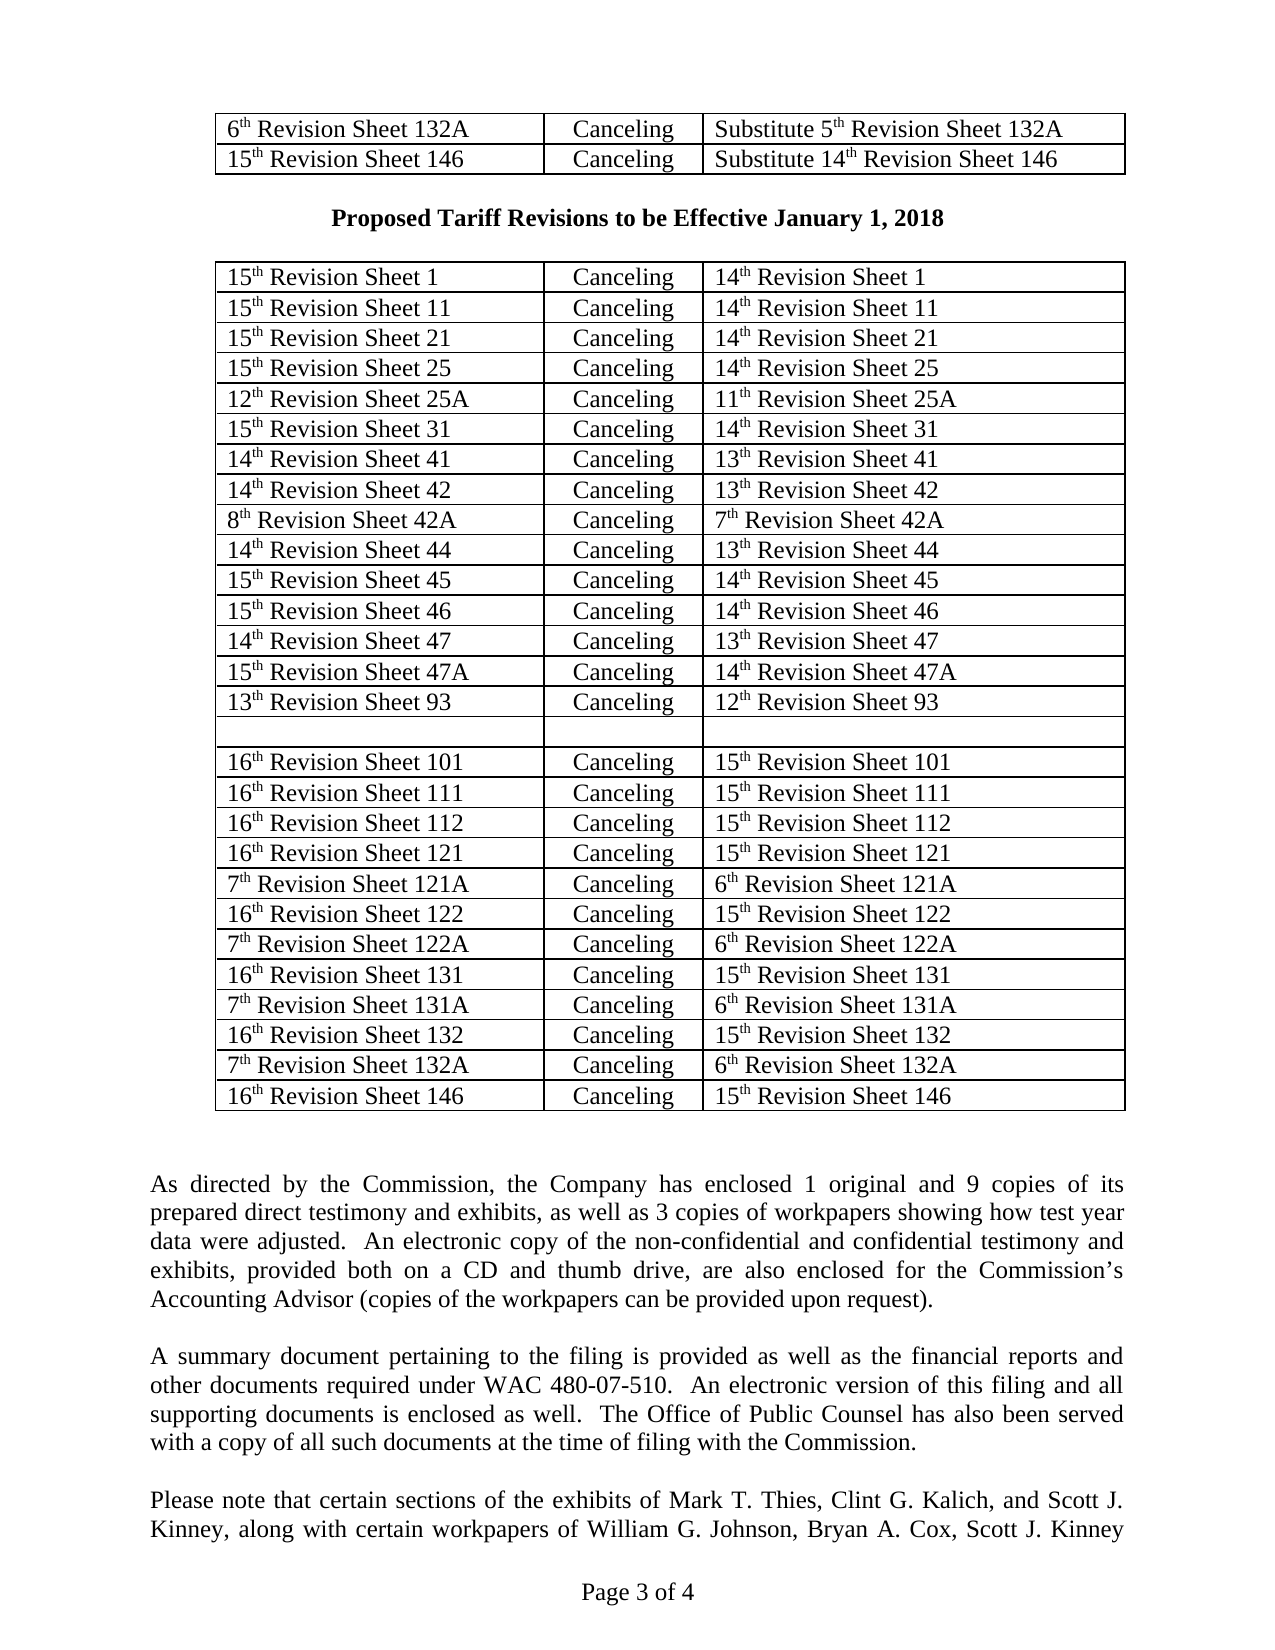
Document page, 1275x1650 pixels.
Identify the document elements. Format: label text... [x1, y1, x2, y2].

table_cell 7th Revision Sheet 122A [216, 929, 543, 958]
table_cell Canceling [545, 899, 702, 928]
table_cell 12th Revision Sheet 93 [704, 687, 1124, 716]
table_cell Canceling [545, 1020, 702, 1049]
table_cell Canceling [545, 505, 702, 534]
table_cell 15th Revision Sheet 46 [216, 595, 543, 625]
table_cell 15th Revision Sheet 122 [704, 899, 1124, 928]
table_cell Canceling [545, 535, 702, 564]
table_cell [545, 717, 702, 746]
table_cell 13th Revision Sheet 47 [704, 626, 1124, 655]
table_cell 6th Revision Sheet 122A [704, 930, 1124, 958]
table_cell 7th Revision Sheet 132A [216, 1050, 543, 1079]
table_cell Canceling [545, 990, 702, 1019]
table_cell 16th Revision Sheet 131 [216, 959, 543, 988]
table_cell 14th Revision Sheet 44 [216, 535, 543, 564]
table_cell 11th Revision Sheet 25A [704, 384, 1124, 412]
table_cell 15th Revision Sheet 146 [704, 1081, 1124, 1110]
table_cell Canceling [545, 778, 702, 807]
text A summary document pertaining to the filing is provided as well as the financial reports and other documents required under WAC 480-07-510. An electronic version of this filing and all supporting documents is enclosed as well. The Office of Public Counsel has also been served with a copy of all such documents at the time of filing with the Commission. [150, 1341, 1125, 1456]
table_cell 14th Revision Sheet 42 [216, 474, 543, 503]
table_cell Canceling [545, 626, 702, 655]
table_cell 15th Revision Sheet 132 [704, 1020, 1124, 1049]
table_cell Canceling [545, 748, 702, 776]
table_cell Canceling [545, 687, 702, 716]
table_cell Canceling [545, 808, 702, 837]
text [150, 1485, 1125, 1542]
table_cell 14th Revision Sheet 46 [704, 596, 1124, 625]
table_cell 15th Revision Sheet 111 [704, 778, 1124, 807]
table_cell Canceling [545, 566, 702, 594]
table_cell 15th Revision Sheet 101 [704, 748, 1124, 776]
table_cell 16th Revision Sheet 101 [216, 747, 543, 776]
table_cell 16th Revision Sheet 122 [216, 899, 543, 928]
table_cell Canceling [545, 930, 702, 958]
table_cell 7th Revision Sheet 131A [216, 990, 543, 1019]
table_cell 13th Revision Sheet 42 [704, 475, 1124, 503]
table_cell 14th Revision Sheet 47 [216, 626, 543, 655]
table_cell Canceling [545, 1051, 702, 1079]
table_cell 15th Revision Sheet 11 [216, 292, 543, 322]
table_cell 13th Revision Sheet 44 [704, 535, 1124, 564]
table_cell 15th Revision Sheet 146 [216, 144, 543, 173]
table_cell Canceling [545, 114, 702, 143]
table_cell Canceling [545, 838, 702, 867]
table_header 14th Revision Sheet 1 [704, 263, 1124, 291]
table_cell Canceling [545, 657, 702, 685]
table_cell Canceling [545, 596, 702, 625]
table_cell 16th Revision Sheet 146 [216, 1080, 543, 1110]
table_cell 7th Revision Sheet 121A [216, 868, 543, 897]
table_cell 14th Revision Sheet 31 [704, 414, 1124, 443]
table_cell 7th Revision Sheet 42A [704, 505, 1124, 534]
table_cell 6th Revision Sheet 132A [704, 1051, 1124, 1079]
table_cell 14th Revision Sheet 45 [704, 566, 1124, 594]
table_cell Substitute 5th Revision Sheet 132A [704, 114, 1124, 143]
table_cell 14th Revision Sheet 47A [704, 657, 1124, 685]
table_cell 13th Revision Sheet 41 [704, 445, 1124, 473]
table_cell 6th Revision Sheet 131A [704, 990, 1124, 1019]
table_header Canceling [545, 263, 702, 291]
table_cell Canceling [545, 414, 702, 443]
table_cell Canceling [545, 869, 702, 897]
table_cell 16th Revision Sheet 132 [216, 1020, 543, 1049]
table_cell 15th Revision Sheet 121 [704, 838, 1124, 867]
table_cell 6th Revision Sheet 121A [704, 869, 1124, 897]
table_cell 14th Revision Sheet 21 [704, 323, 1124, 352]
table_cell [704, 717, 1124, 746]
table_cell Canceling [545, 323, 702, 352]
table_cell 15th Revision Sheet 112 [704, 808, 1124, 837]
table_cell 15th Revision Sheet 25 [216, 353, 543, 382]
table_cell 14th Revision Sheet 41 [216, 444, 543, 473]
table_cell 15th Revision Sheet 21 [216, 323, 543, 352]
table_cell Canceling [545, 475, 702, 503]
table_header 15th Revision Sheet 1 [216, 263, 543, 291]
table_cell Substitute 14th Revision Sheet 146 [704, 145, 1124, 173]
table_cell Canceling [545, 445, 702, 473]
text As directed by the Commission, the Company has enclosed 1 original and 9 copies of its prepared direct testimony and exhibits, as well as 3 copies of workpapers showing how test year data were adjusted. An electronic copy of the non-confidential and confidential testimony and exhibits, provided both on a CD and thumb drive, are also enclosed for the Commission’s Accounting Advisor (copies of the workpapers can be provided upon request). [150, 1169, 1125, 1312]
table_cell 15th Revision Sheet 131 [704, 960, 1124, 988]
table_cell 16th Revision Sheet 112 [216, 808, 543, 837]
table_cell Canceling [545, 353, 702, 382]
table_cell 13th Revision Sheet 93 [216, 686, 543, 716]
table_cell 16th Revision Sheet 111 [216, 777, 543, 807]
table_cell 8th Revision Sheet 42A [216, 505, 543, 534]
text Proposed Tariff Revisions to be Effective January 1, 2018 [150, 203, 1125, 232]
table_cell 14th Revision Sheet 11 [704, 293, 1124, 322]
table_cell 15th Revision Sheet 47A [216, 656, 543, 685]
table_cell Canceling [545, 384, 702, 412]
table_cell Canceling [545, 1081, 702, 1110]
table_cell 6th Revision Sheet 132A [216, 114, 543, 143]
table_cell [216, 717, 543, 746]
table_cell 15th Revision Sheet 45 [216, 565, 543, 594]
table_cell 15th Revision Sheet 31 [216, 414, 543, 443]
table_cell Canceling [545, 960, 702, 988]
table_cell 12th Revision Sheet 25A [216, 383, 543, 412]
table_cell 16th Revision Sheet 121 [216, 838, 543, 867]
table_cell 14th Revision Sheet 25 [704, 353, 1124, 382]
table_cell Canceling [545, 145, 702, 173]
table_cell Canceling [545, 293, 702, 322]
